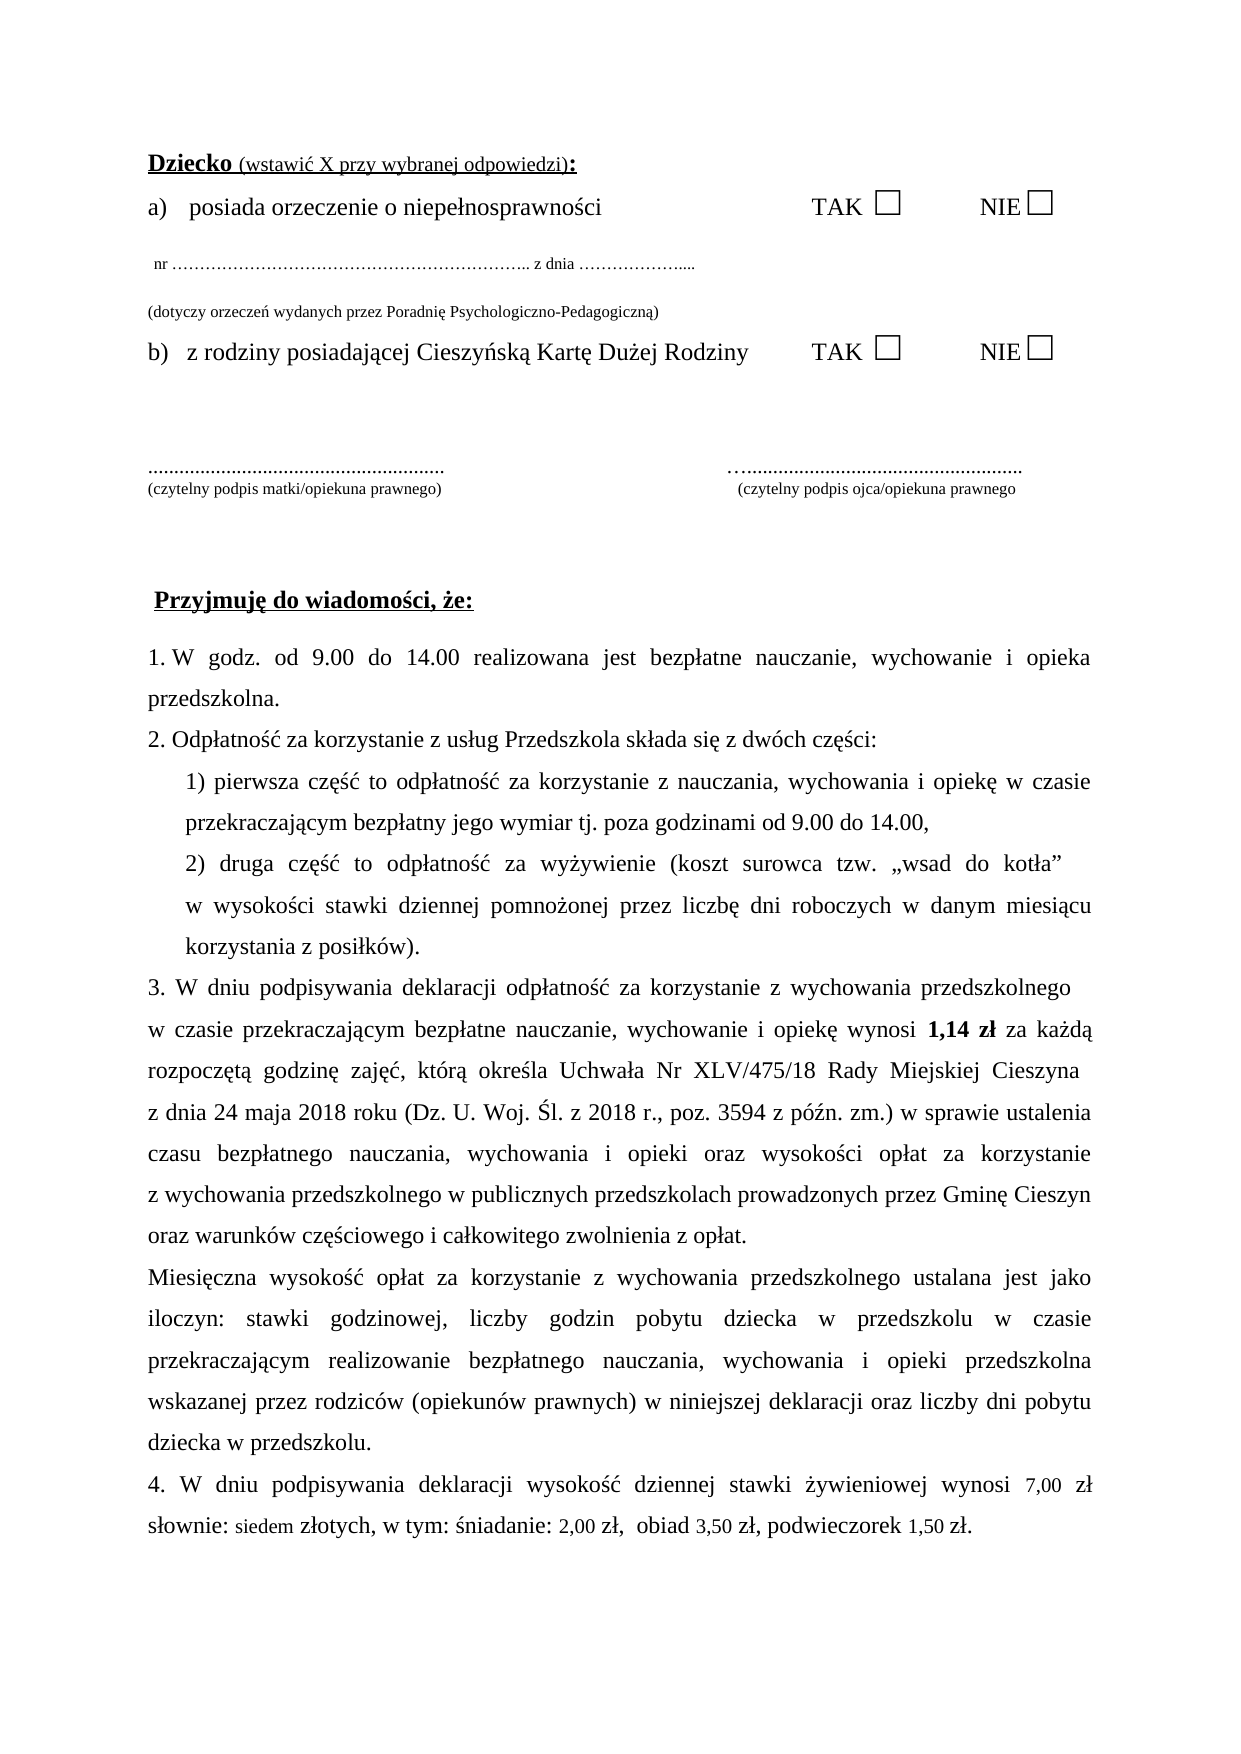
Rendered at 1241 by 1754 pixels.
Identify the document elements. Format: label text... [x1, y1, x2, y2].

text (czytelny podpis matki/opiekuna prawnego) (czytelny podpis ojca/opiekuna prawnego [148, 478, 1093, 498]
text (dotyczy orzeczeń wydanych przez Poradnię Psychologiczno-Pedagogiczną) [148, 302, 1093, 321]
text 1. W godz. od 9.00 do 14.00 realizowana jest bezpłatne nauczanie, wychowanie i opieka przedszkolna. [148, 643, 1093, 712]
text 4. W dniu podpisywania deklaracji wysokość dziennej stawki żywieniowej wynosi 7,00 zł słownie: siedem złotych, w tym: śniadanie: 2,00 zł, obiad 3,50 zł, podwieczorek 1,50 zł. [148, 1470, 1093, 1539]
text a) posiada orzeczenie o niepełnosprawności TAK □ NIE □ [148, 176, 1093, 224]
text 1) pierwsza część to odpłatność za korzystanie z nauczania, wychowania i opiekę w czasie przekraczającym bezpłatny jego wymiar tj. poza godzinami od 9.00 do 14.00, [185, 767, 1093, 836]
text b) z rodziny posiadającej Cieszyńską Kartę Dużej Rodziny TAK □ NIE □ [148, 321, 1093, 369]
text ......................................................... …..................................................... [148, 454, 1093, 478]
text 2. Odpłatność za korzystanie z usług Przedszkola składa się z dwóch części: [148, 725, 1093, 753]
text nr ……………………………………………………….. z dnia ……………….... [116, 253, 1093, 273]
text 2) druga część to odpłatność za wyżywienie (koszt surowca tzw. „wsad do kotła” w wysokości stawki dziennej pomnożonej przez liczbę dni roboczych w danym miesiącu korzystania z posiłków). [185, 849, 1093, 960]
text Miesięczna wysokość opłat za korzystanie z wychowania przedszkolnego ustalana jest jako iloczyn: stawki godzinowej, liczby godzin pobytu dziecka w przedszkolu w czasie przekraczającym realizowanie bezpłatnego nauczania, wychowania i opieki przedszkolna wskazanej przez rodziców (opiekunów prawnych) w niniejszej deklaracji oraz liczby dni pobytu dziecka w przedszkolu. [148, 1263, 1093, 1456]
text Dziecko (wstawić X przy wybranej odpowiedzi): [148, 148, 1093, 176]
text 3. W dniu podpisywania deklaracji odpłatność za korzystanie z wychowania przedszkolnego w czasie przekraczającym bezpłatne nauczanie, wychowanie i opiekę wynosi 1,14 zł za każdą rozpoczętą godzinę zajęć, którą określa Uchwała Nr XLV/475/18 Rady Miejskiej Cieszyna z dnia 24 maja 2018 roku (Dz. U. Woj. Śl. z 2018 r., poz. 3594 z późn. zm.) w sprawie ustalenia czasu bezpłatnego nauczania, wychowania i opieki oraz wysokości opłat za korzystanie z wychowania przedszkolnego w publicznych przedszkolach prowadzonych przez Gminę Cieszyn oraz warunków częściowego i całkowitego zwolnienia z opłat. [148, 973, 1093, 1249]
text Przyjmuję do wiadomości, że: [148, 585, 1093, 613]
